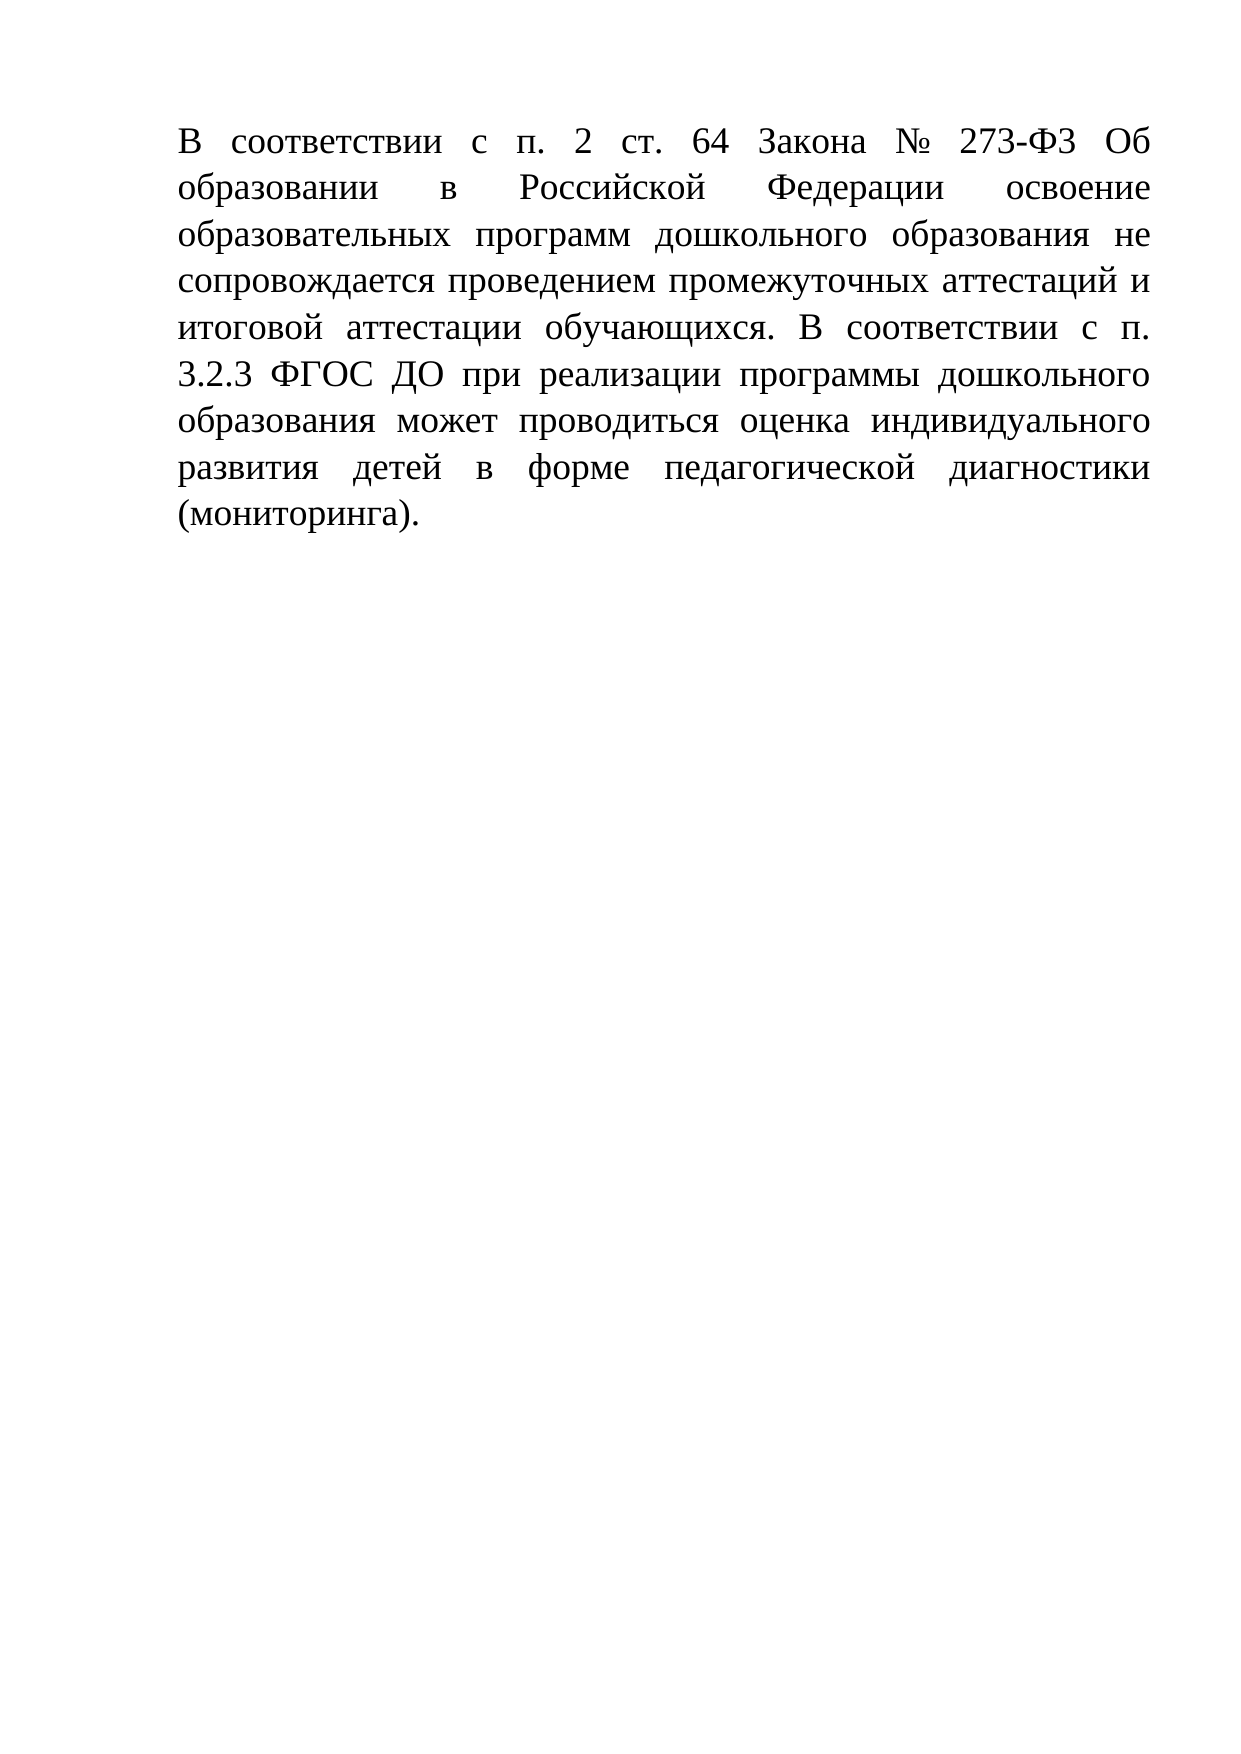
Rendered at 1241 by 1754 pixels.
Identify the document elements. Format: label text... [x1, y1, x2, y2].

text В соответствии с п. 2 ст. 64 Закона № 273-Ф3 Об образовании в Российской Федерации освоение образовательных программ дошкольного образования не сопровождается проведением промежуточных аттестаций и итоговой аттестации обучающихся. В соответствии с п. 3.2.3 ФГОС ДО при реализации программы дошкольного образования может проводиться оценка индивидуального развития детей в форме педагогической диагностики (мониторинга). [177, 118, 1152, 534]
